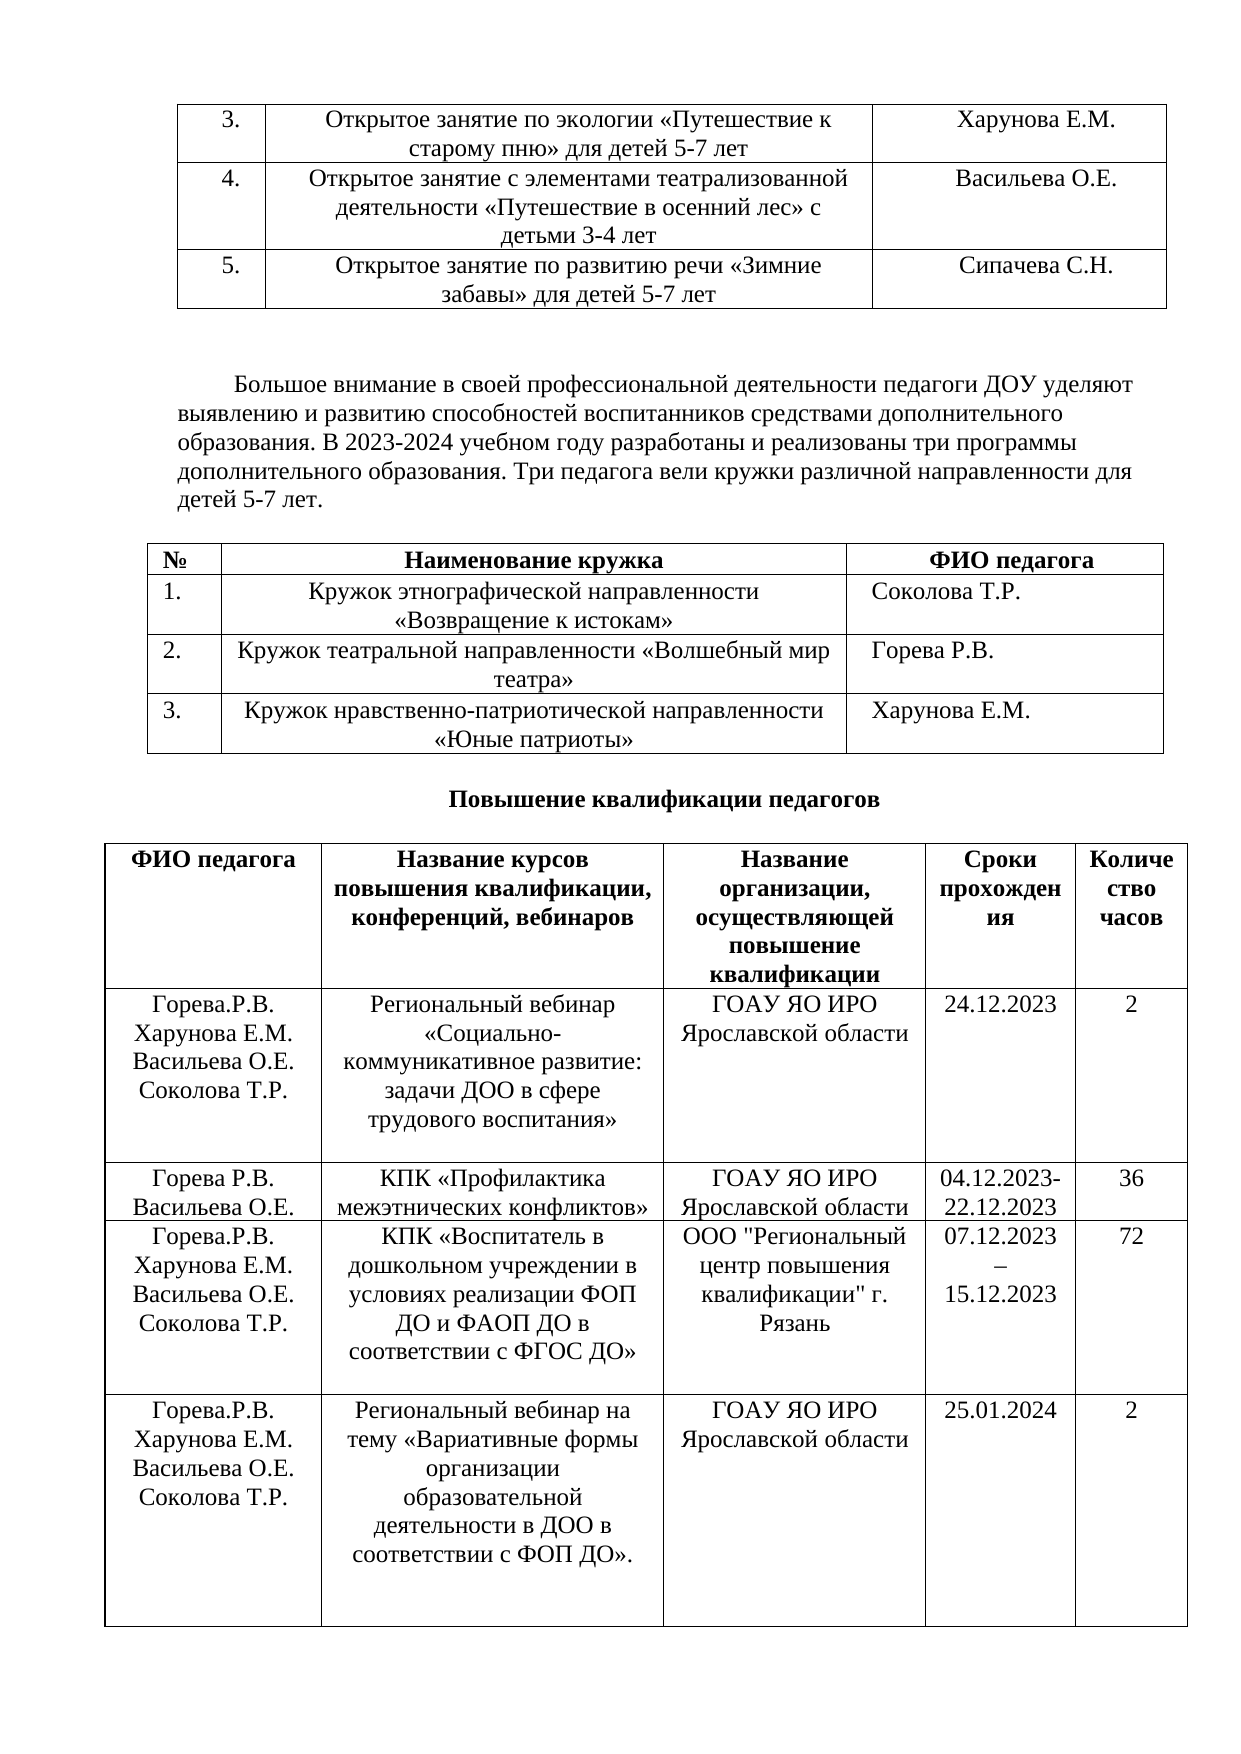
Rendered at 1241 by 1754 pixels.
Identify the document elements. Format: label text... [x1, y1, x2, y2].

table_cell Горева Р.В. Васильева О.Е. [106, 1163, 321, 1220]
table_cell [664, 1395, 925, 1626]
table_cell 3. [178, 105, 265, 162]
table_cell 2 [1076, 1395, 1187, 1626]
text Большое внимание в своей профессиональной деятельности педагоги ДОУ уделяют выявлению и развитию способностей воспитанников средствами дополнительного образования. В 2023-2024 учебном году разработаны и реализованы три программы дополнительного образования. Три педагога вели кружки различной направленности для детей 5-7 лет. [177, 369, 1152, 513]
table_cell КПК «Профилактика межэтнических конфликтов» [322, 1163, 380, 1220]
table_header Сроки прохождения [926, 844, 1075, 988]
table_cell Горева Р.В. [847, 635, 1163, 693]
table_header Название курсов повышения квалификации, конференций, вебинаров [322, 844, 663, 988]
table_cell КПК «Воспитатель в дошкольном учреждении в условиях реализации ФОП ДО и ФАОП ДО в соответствии с ФГОС ДО» [322, 1221, 663, 1394]
table_cell Сипачева С.Н. [873, 250, 1166, 308]
table_header ФИО педагога [847, 544, 1163, 574]
table_cell 2. [148, 635, 221, 693]
table_cell 07.12.2023 – 15.12.2023 [926, 1221, 1075, 1394]
table_cell Региональный вебинар «Социально-коммуникативное развитие: задачи ДОО в сфере трудового воспитания» [322, 989, 663, 1162]
table_cell Васильева О.Е. [873, 163, 1166, 249]
table_cell КПК «Профилактика межэтнических конфликтов» [606, 1163, 663, 1220]
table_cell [106, 1395, 321, 1626]
table_cell Открытое занятие с элементами театрализованной деятельности «Путешествие в осенний лес» с детьми 3-4 лет [266, 163, 872, 249]
table_cell Харунова Е.М. [847, 694, 1163, 753]
table_cell 24.12.2023 [926, 989, 1075, 1162]
table_cell Открытое занятие по экологии «Путешествие к старому пню» для детей 5-7 лет [266, 105, 872, 162]
table_header Количество часов [1076, 844, 1187, 988]
table_cell Кружок этнографической направленности «Возвращение к истокам» [222, 575, 846, 633]
table_header ФИО педагога [106, 844, 321, 988]
table_cell 36 [1076, 1163, 1187, 1220]
table_cell ГОАУ ЯО ИРО Ярославской области [664, 989, 925, 1162]
table_cell ООО "Региональный центр повышения квалификации" г. Рязань [664, 1221, 925, 1394]
table_cell Харунова Е.М. [873, 105, 1166, 162]
table_cell 4. [178, 163, 265, 249]
table_cell Открытое занятие по развитию речи «Зимние забавы» для детей 5-7 лет [266, 250, 872, 308]
table_cell Кружок театральной направленности «Волшебный мир театра» [222, 635, 846, 693]
table_cell Горева.Р.В. Харунова Е.М. Васильева О.Е. Соколова Т.Р. [106, 1221, 321, 1394]
text Повышение квалификации педагогов [177, 784, 1152, 813]
table_cell 72 [1076, 1221, 1187, 1394]
table_cell 5. [178, 250, 265, 308]
table_header Название организации, осуществляющей повышение квалификации [664, 844, 925, 988]
table_cell Региональный вебинар на тему «Вариативные формы организации образовательной деятельности в ДОО в соответствии с ФОП ДО». [322, 1395, 663, 1626]
table_cell 04.12.2023-22.12.2023 [926, 1163, 1075, 1220]
table_cell ГОАУ ЯО ИРО Ярославской области [664, 1163, 925, 1220]
table_cell Соколова Т.Р. [847, 575, 1163, 633]
table_cell Горева.Р.В. Харунова Е.М. Васильева О.Е. Соколова Т.Р. [106, 989, 321, 1162]
table_cell Кружок нравственно-патриотической направленности «Юные патриоты» [222, 694, 846, 753]
table_cell 3. [148, 694, 221, 753]
table_header № [148, 544, 221, 574]
table_cell 1. [148, 575, 221, 633]
table_cell 2 [1076, 989, 1187, 1162]
table_header Наименование кружка [222, 544, 846, 574]
table_cell 25.01.2024 [926, 1395, 1075, 1626]
